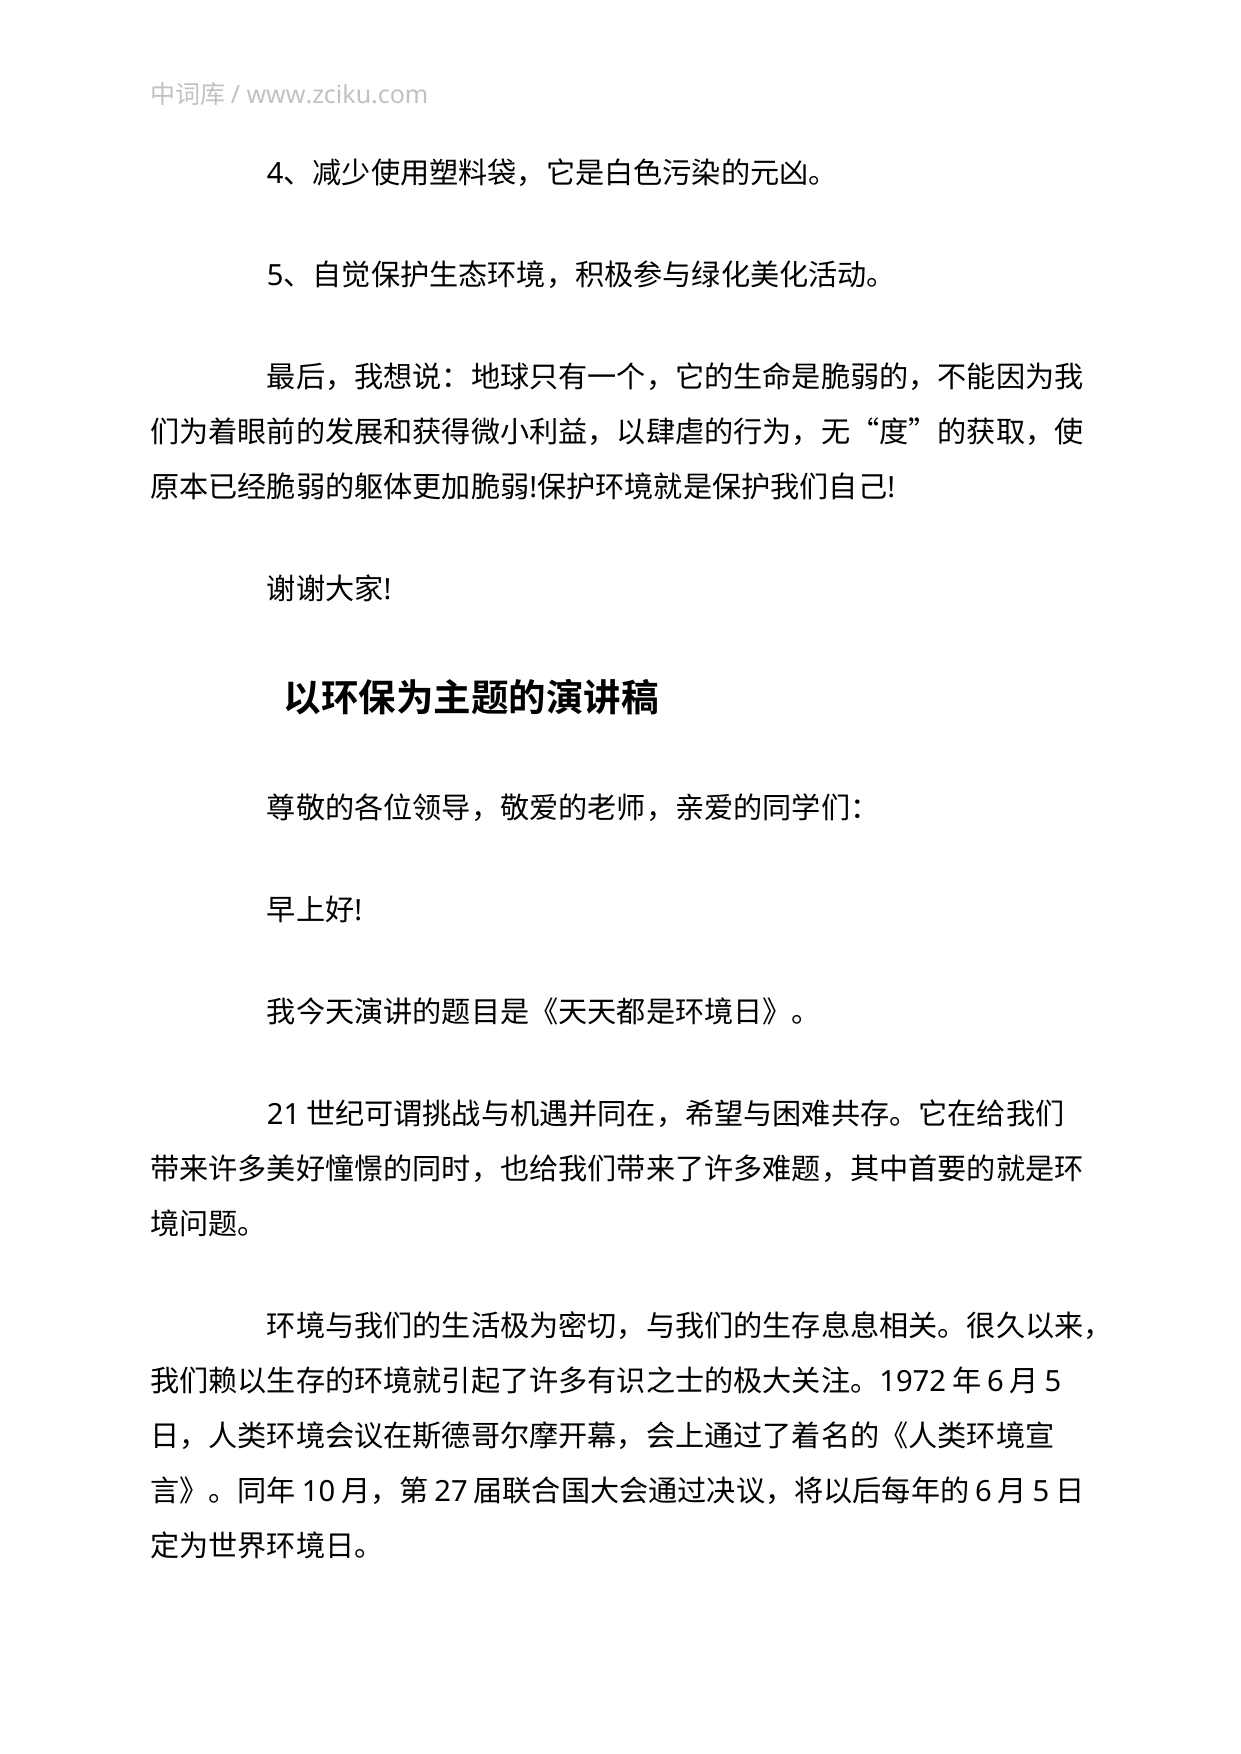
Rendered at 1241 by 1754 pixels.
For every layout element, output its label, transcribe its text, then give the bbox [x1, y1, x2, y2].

text 尊敬的各位领导，敬爱的老师，亲爱的同学们： [150, 785, 1090, 827]
text 谢谢大家! [150, 566, 1090, 608]
text 最后，我想说：地球只有一个，它的生命是脆弱的，不能因为我们为着眼前的发展和获得微小利益，以肆虐的行为，无“度”的获取，使原本已经脆弱的躯体更加脆弱!保护环境就是保护我们自己! [150, 354, 1090, 506]
text 以环保为主题的演讲稿 [150, 668, 1090, 722]
text 5、自觉保护生态环境，积极参与绿化美化活动。 [150, 252, 1090, 294]
text 环境与我们的生活极为密切，与我们的生存息息相关。很久以来，我们赖以生存的环境就引起了许多有识之士的极大关注。1972年6月5日，人类环境会议在斯德哥尔摩开幕，会上通过了着名的《人类环境宣言》。同年10月，第27届联合国大会通过决议，将以后每年的6月5日定为世界环境日。 [150, 1302, 1090, 1564]
text 我今天演讲的题目是《天天都是环境日》。 [150, 989, 1090, 1031]
text 早上好! [150, 887, 1090, 929]
text 4、减少使用塑料袋，它是白色污染的元凶。 [150, 150, 1090, 192]
text 21世纪可谓挑战与机遇并同在，希望与困难共存。它在给我们带来许多美好憧憬的同时，也给我们带来了许多难题，其中首要的就是环境问题。 [150, 1091, 1090, 1243]
